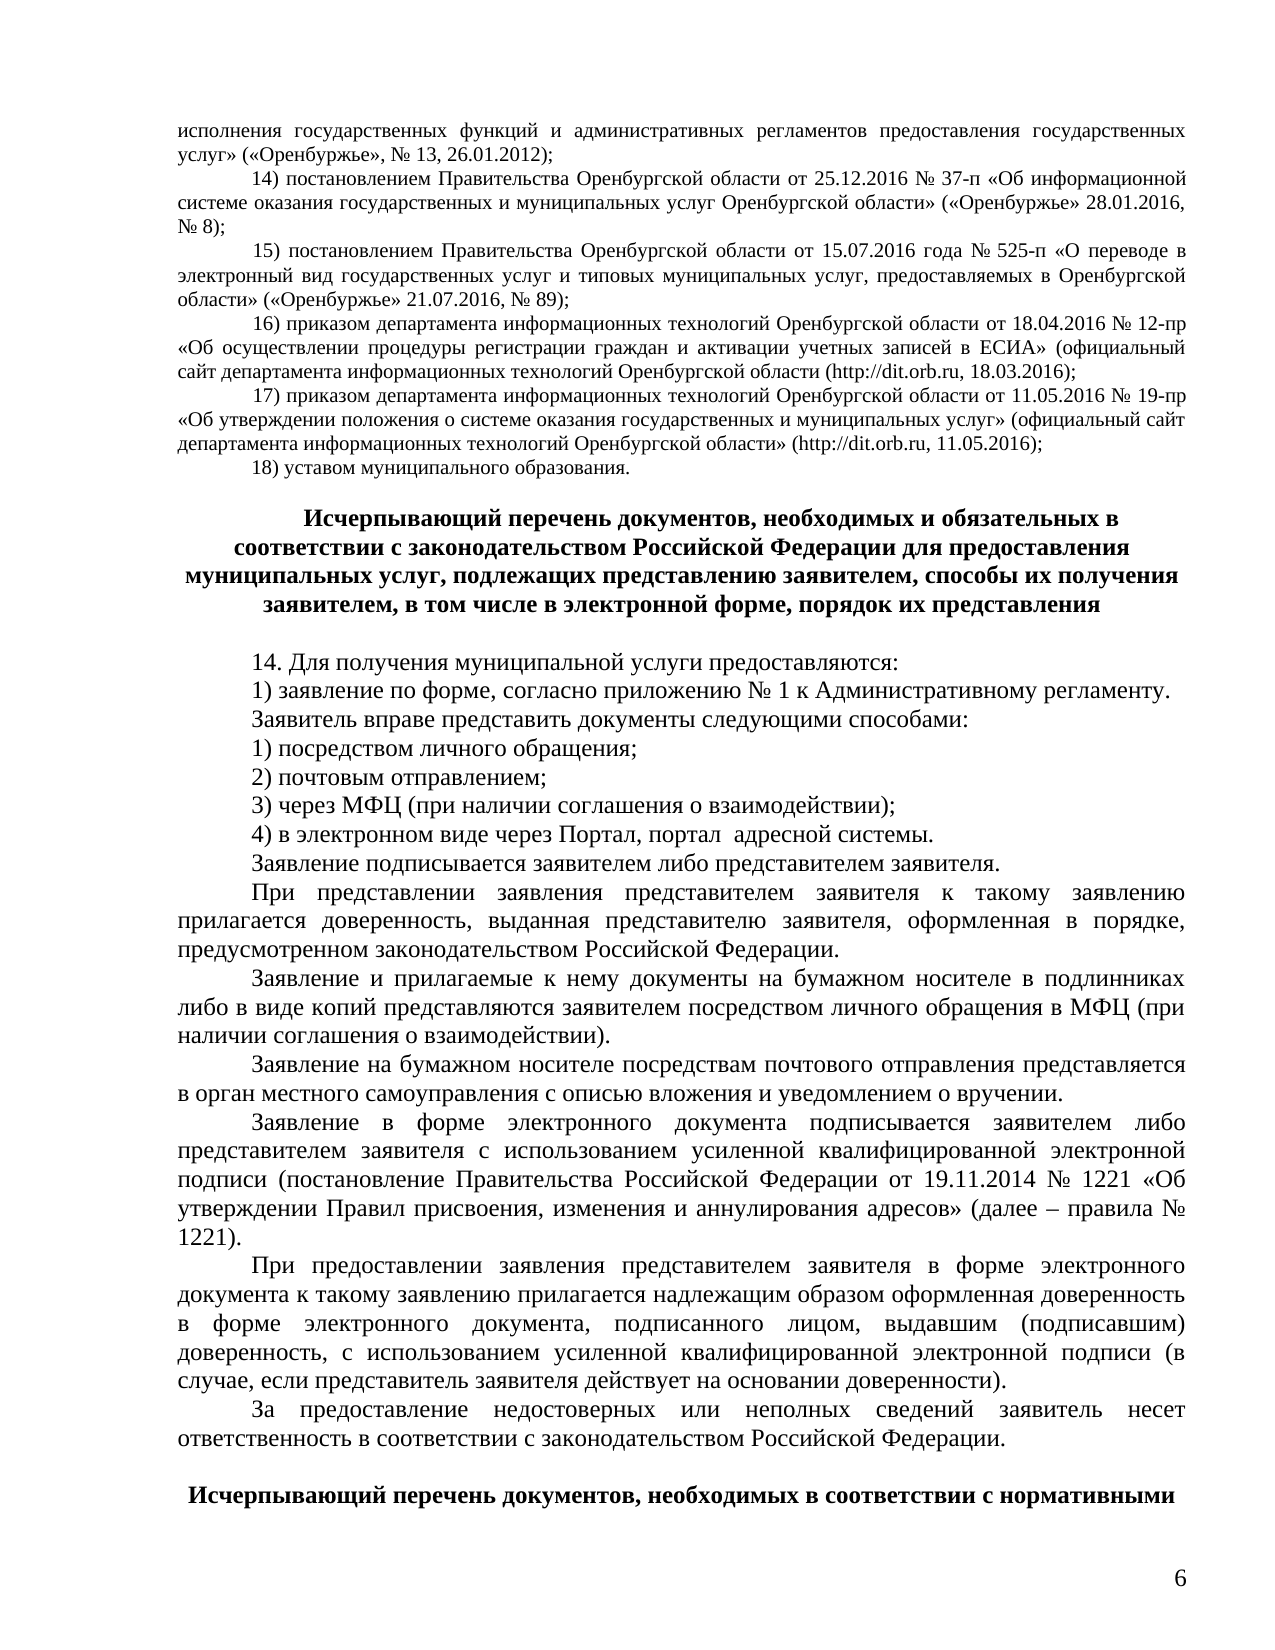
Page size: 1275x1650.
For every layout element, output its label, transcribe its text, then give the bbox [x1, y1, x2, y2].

text 4) в электронном виде через Портал, портал адресной системы. [236, 819, 1186, 848]
text При представлении заявления представителем заявителя к такому заявлению прилагается доверенность, выданная представителю заявителя, оформленная в порядке, предусмотренном законодательством Российской Федерации. [177, 877, 1186, 963]
text 14. Для получения муниципальной услуги предоставляются: [177, 647, 1186, 676]
text 17) приказом департамента информационных технологий Оренбургской области от 11.05.2016 № 19-пр «Об утверждении положения о системе оказания государственных и муниципальных услуг» (официальный сайт департамента информационных технологий Оренбургской области» (http://dit.orb.ru, 11.05.2016); [177, 383, 1186, 455]
text 14) постановлением Правительства Оренбургской области от 25.12.2016 № 37-п «Об информационной системе оказания государственных и муниципальных услуг Оренбургской области» («Оренбуржье» 28.01.2016, № 8); [177, 166, 1186, 238]
text Заявитель вправе представить документы следующими способами: [177, 704, 1186, 733]
text Заявление в форме электронного документа подписывается заявителем либо представителем заявителя с использованием усиленной квалифицированной электронной подписи (постановление Правительства Российской Федерации от 19.11.2014 № 1221 «Об утверждении Правил присвоения, изменения и аннулирования адресов» (далее – правила № 1221). [177, 1107, 1186, 1251]
text 15) постановлением Правительства Оренбургской области от 15.07.2016 года № 525-п «О переводе в электронный вид государственных услуг и типовых муниципальных услуг, предоставляемых в Оренбургской области» («Оренбуржье» 21.07.2016, № 89); [177, 238, 1186, 311]
text За предоставление недостоверных или неполных сведений заявитель несет ответственность в соответствии с законодательством Российской Федерации. [177, 1394, 1186, 1452]
text 1) заявление по форме, согласно приложению № 1 к Административному регламенту. [177, 676, 1186, 704]
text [177, 1481, 1186, 1509]
text 2) почтовым отправлением; [236, 762, 1186, 791]
text Исчерпывающий перечень документов, необходимых и обязательных в соответствии с законодательством Российской Федерации для предоставления муниципальных услуг, подлежащих представлению заявителем, способы их получения заявителем, в том числе в электронной форме, порядок их представления [177, 503, 1186, 618]
text При предоставлении заявления представителем заявителя в форме электронного документа к такому заявлению прилагается надлежащим образом оформленная доверенность в форме электронного документа, подписанного лицом, выдавшим (подписавшим) доверенность, с использованием усиленной квалифицированной электронной подписи (в случае, если представитель заявителя действует на основании доверенности). [177, 1251, 1186, 1394]
text 1) посредством личного обращения; [236, 733, 1186, 762]
text Заявление и прилагаемые к нему документы на бумажном носителе в подлинниках либо в виде копий представляются заявителем посредством личного обращения в МФЦ (при наличии соглашения о взаимодействии). [177, 963, 1186, 1049]
text 18) уставом муниципального образования. [177, 455, 1186, 479]
text Заявление подписывается заявителем либо представителем заявителя. [236, 848, 1186, 877]
text 16) приказом департамента информационных технологий Оренбургской области от 18.04.2016 № 12-пр «Об осуществлении процедуры регистрации граждан и активации учетных записей в ЕСИА» (официальный сайт департамента информационных технологий Оренбургской области (http://dit.orb.ru, 18.03.2016); [177, 311, 1186, 383]
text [177, 118, 1186, 166]
text Заявление на бумажном носителе посредствам почтового отправления представляется в орган местного самоуправления с описью вложения и уведомлением о вручении. [177, 1049, 1186, 1107]
text 3) через МФЦ (при наличии соглашения о взаимодействии); [236, 791, 1186, 819]
